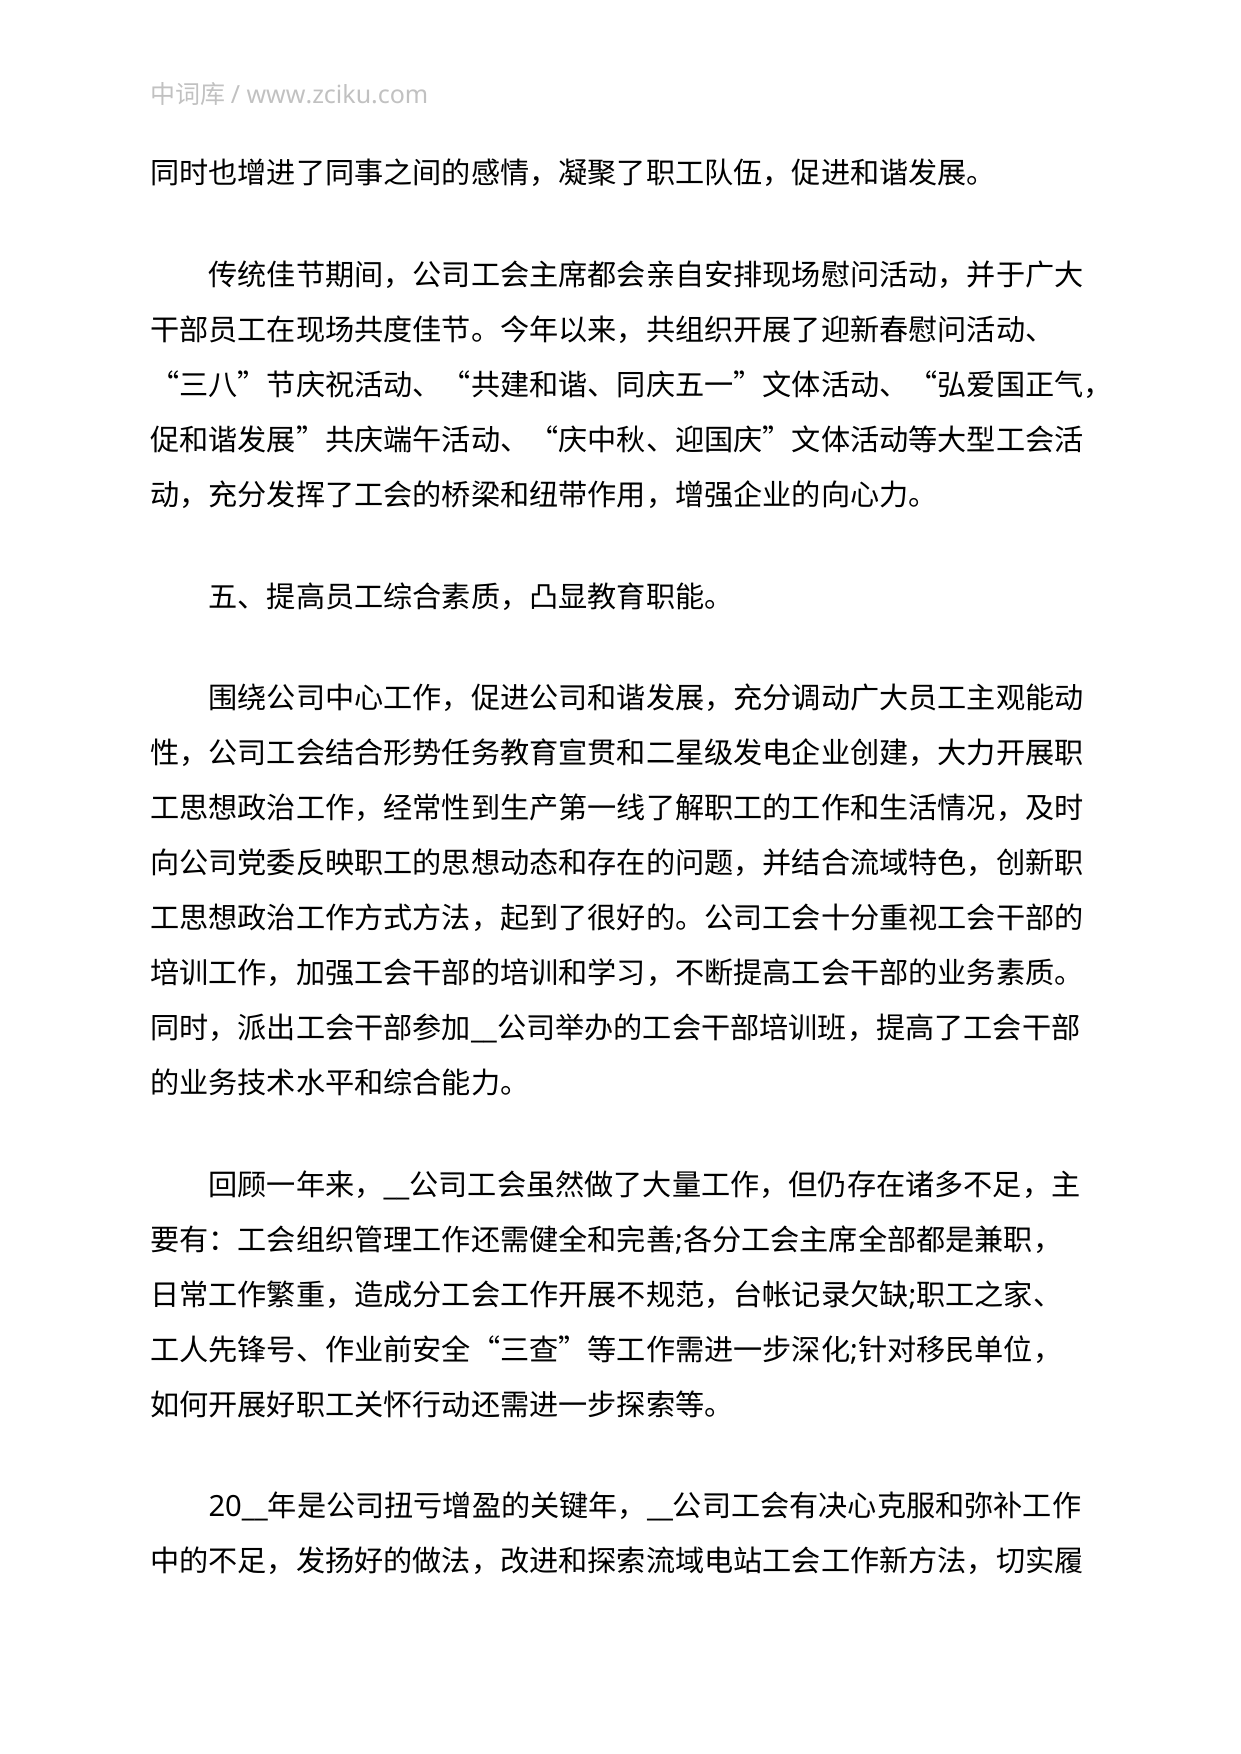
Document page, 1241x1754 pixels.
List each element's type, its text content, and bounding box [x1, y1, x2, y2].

text 围绕公司中心工作，促进公司和谐发展，充分调动广大员工主观能动性，公司工会结合形势任务教育宣贯和二星级发电企业创建，大力开展职工思想政治工作，经常性到生产第一线了解职工的工作和生活情况，及时向公司党委反映职工的思想动态和存在的问题，并结合流域特色，创新职工思想政治工作方式方法，起到了很好的。公司工会十分重视工会干部的培训工作，加强工会干部的培训和学习，不断提高工会干部的业务素质。同时，派出工会干部参加__公司举办的工会干部培训班，提高了工会干部的业务技术水平和综合能力。 [150, 675, 1090, 1102]
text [150, 1483, 1090, 1580]
text 传统佳节期间，公司工会主席都会亲自安排现场慰问活动，并于广大干部员工在现场共度佳节。今年以来，共组织开展了迎新春慰问活动、“三八”节庆祝活动、“共建和谐、同庆五一”文体活动、“弘爱国正气，促和谐发展”共庆端午活动、“庆中秋、迎国庆”文体活动等大型工会活动，充分发挥了工会的桥梁和纽带作用，增强企业的向心力。 [150, 252, 1090, 514]
text 五、提高员工综合素质，凸显教育职能。 [150, 573, 1090, 615]
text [150, 150, 1090, 192]
text 回顾一年来，__公司工会虽然做了大量工作，但仍存在诸多不足，主要有：工会组织管理工作还需健全和完善;各分工会主席全部都是兼职，日常工作繁重，造成分工会工作开展不规范，台帐记录欠缺;职工之家、工人先锋号、作业前安全“三查”等工作需进一步深化;针对移民单位，如何开展好职工关怀行动还需进一步探索等。 [150, 1161, 1090, 1423]
